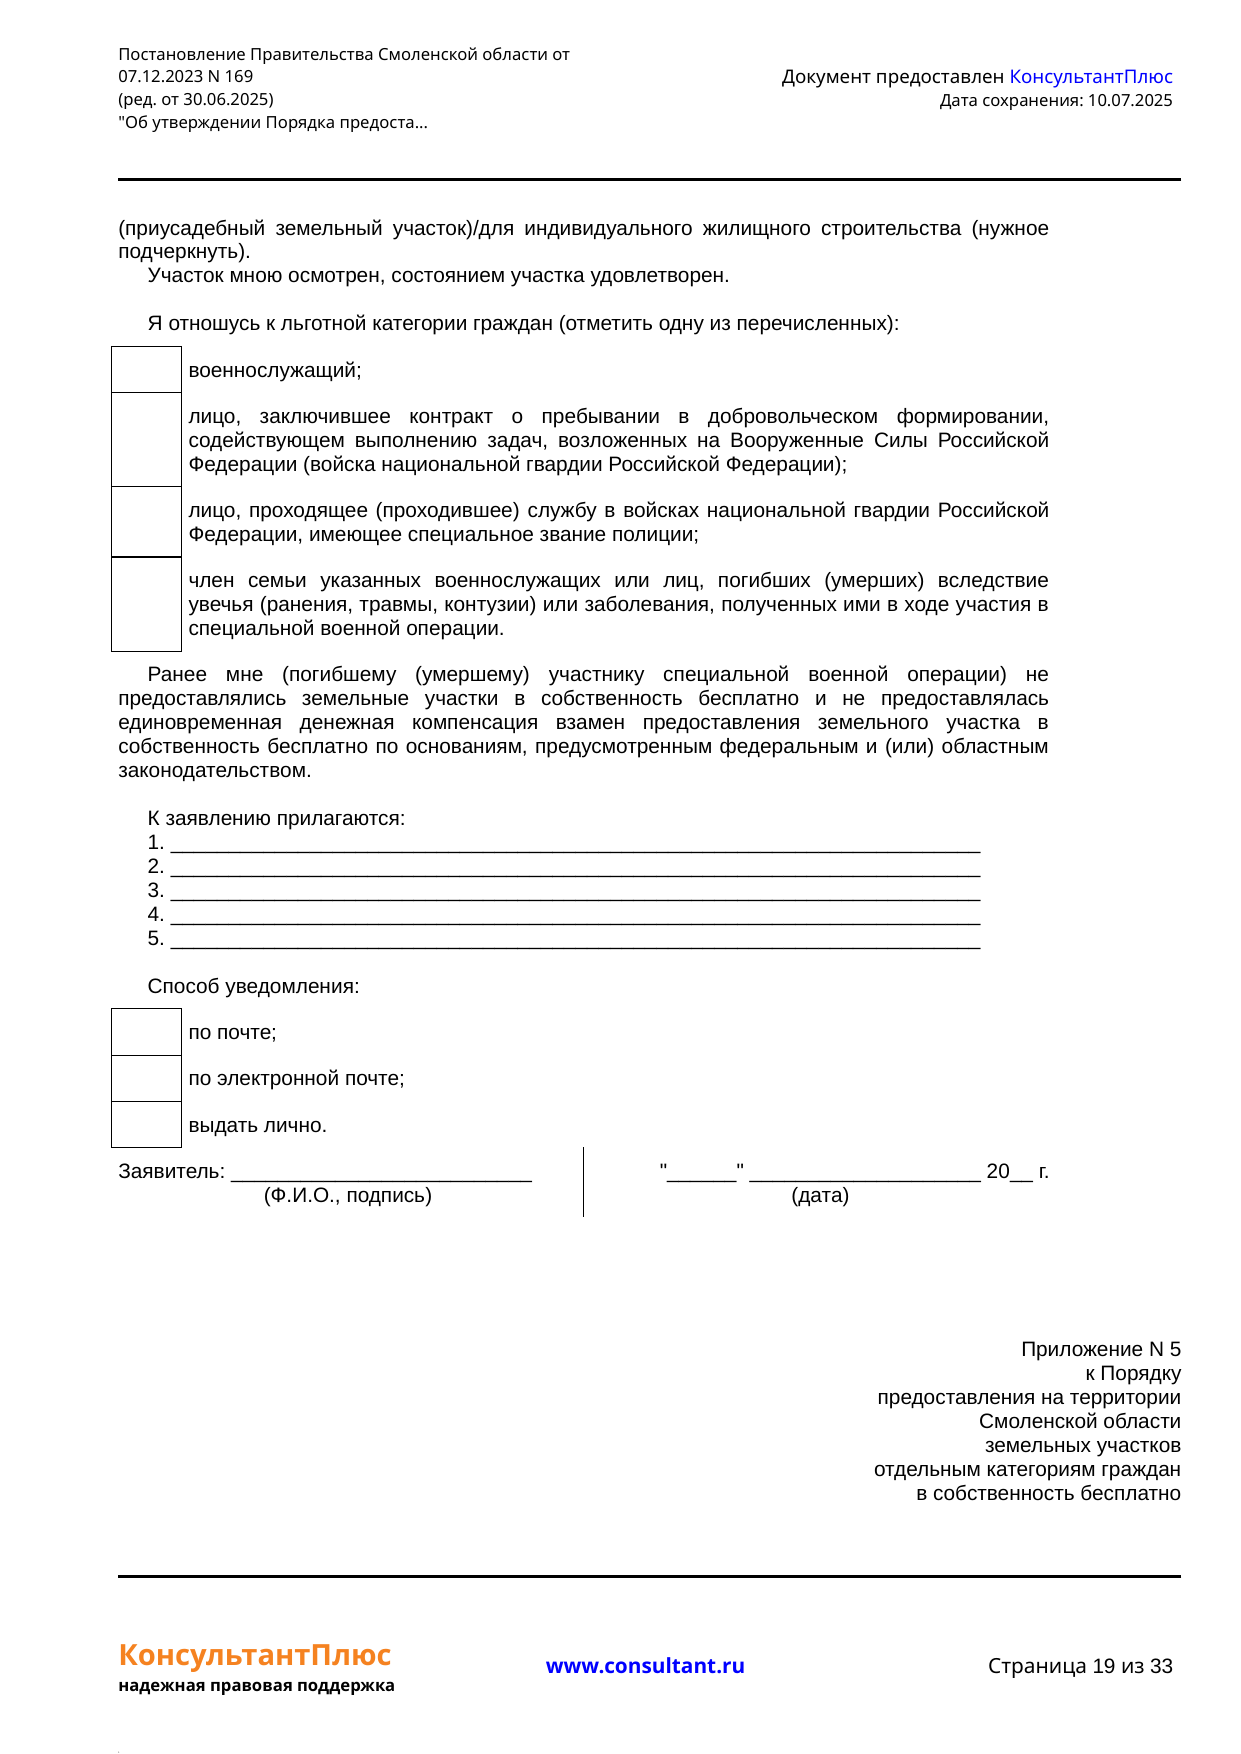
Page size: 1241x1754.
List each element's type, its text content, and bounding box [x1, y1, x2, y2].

table_cell [112, 558, 181, 651]
text к Порядку [118, 1361, 1181, 1385]
table_cell Ранее мне (погибшему (умершему) участнику специальной военной операции) не предоставлялись земельные участки в собственность бесплатно и не предоставлялась единовременная денежная компенсация взамен предоставления земельного участка в собственность бесплатно по основаниям, предусмотренным федеральным и (или) областным законодательством. К заявлению прилагаются: 1. ______________________________________________________________________ 2. ______________________________________________________________________ 3. ______________________________________________________________________ 4. ______________________________________________________________________ 5. ______________________________________________________________________ Способ уведомления: [112, 651, 1056, 1008]
text в собственность бесплатно [118, 1481, 1181, 1505]
table_cell по почте; [182, 1008, 1056, 1054]
text предоставления на территории [118, 1385, 1181, 1409]
table_cell член семьи указанных военнослужащих или лиц, погибших (умерших) вследствие увечья (ранения, травмы, контузии) или заболевания, полученных ими в ходе участия в специальной военной операции. [182, 556, 1056, 651]
table_cell [112, 393, 181, 486]
text Смоленской области [118, 1409, 1181, 1433]
table_cell [112, 1102, 181, 1147]
text земельных участков [118, 1433, 1181, 1457]
text отдельным категориям граждан [118, 1457, 1181, 1481]
table_cell [112, 1009, 181, 1054]
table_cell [112, 205, 1056, 346]
table_cell [112, 1056, 181, 1101]
table_cell лицо, заключившее контракт о пребывании в добровольческом формировании, содействующем выполнению задач, возложенных на Вооруженные Силы Российской Федерации (войска национальной гвардии Российской Федерации); [182, 392, 1056, 486]
table_cell "______" ____________________ 20__ г. (дата) [584, 1147, 1056, 1217]
table_cell [112, 487, 181, 556]
table_cell военнослужащий; [182, 346, 1056, 392]
table_cell по электронной почте; [182, 1055, 1056, 1101]
table_cell лицо, проходящее (проходившее) службу в войсках национальной гвардии Российской Федерации, имеющее специальное звание полиции; [182, 486, 1056, 556]
text Приложение N 5 [118, 1337, 1181, 1361]
table_cell выдать лично. [182, 1101, 1056, 1147]
table_cell Заявитель: __________________________ (Ф.И.О., подпись) [112, 1147, 583, 1217]
table_cell [112, 347, 181, 392]
